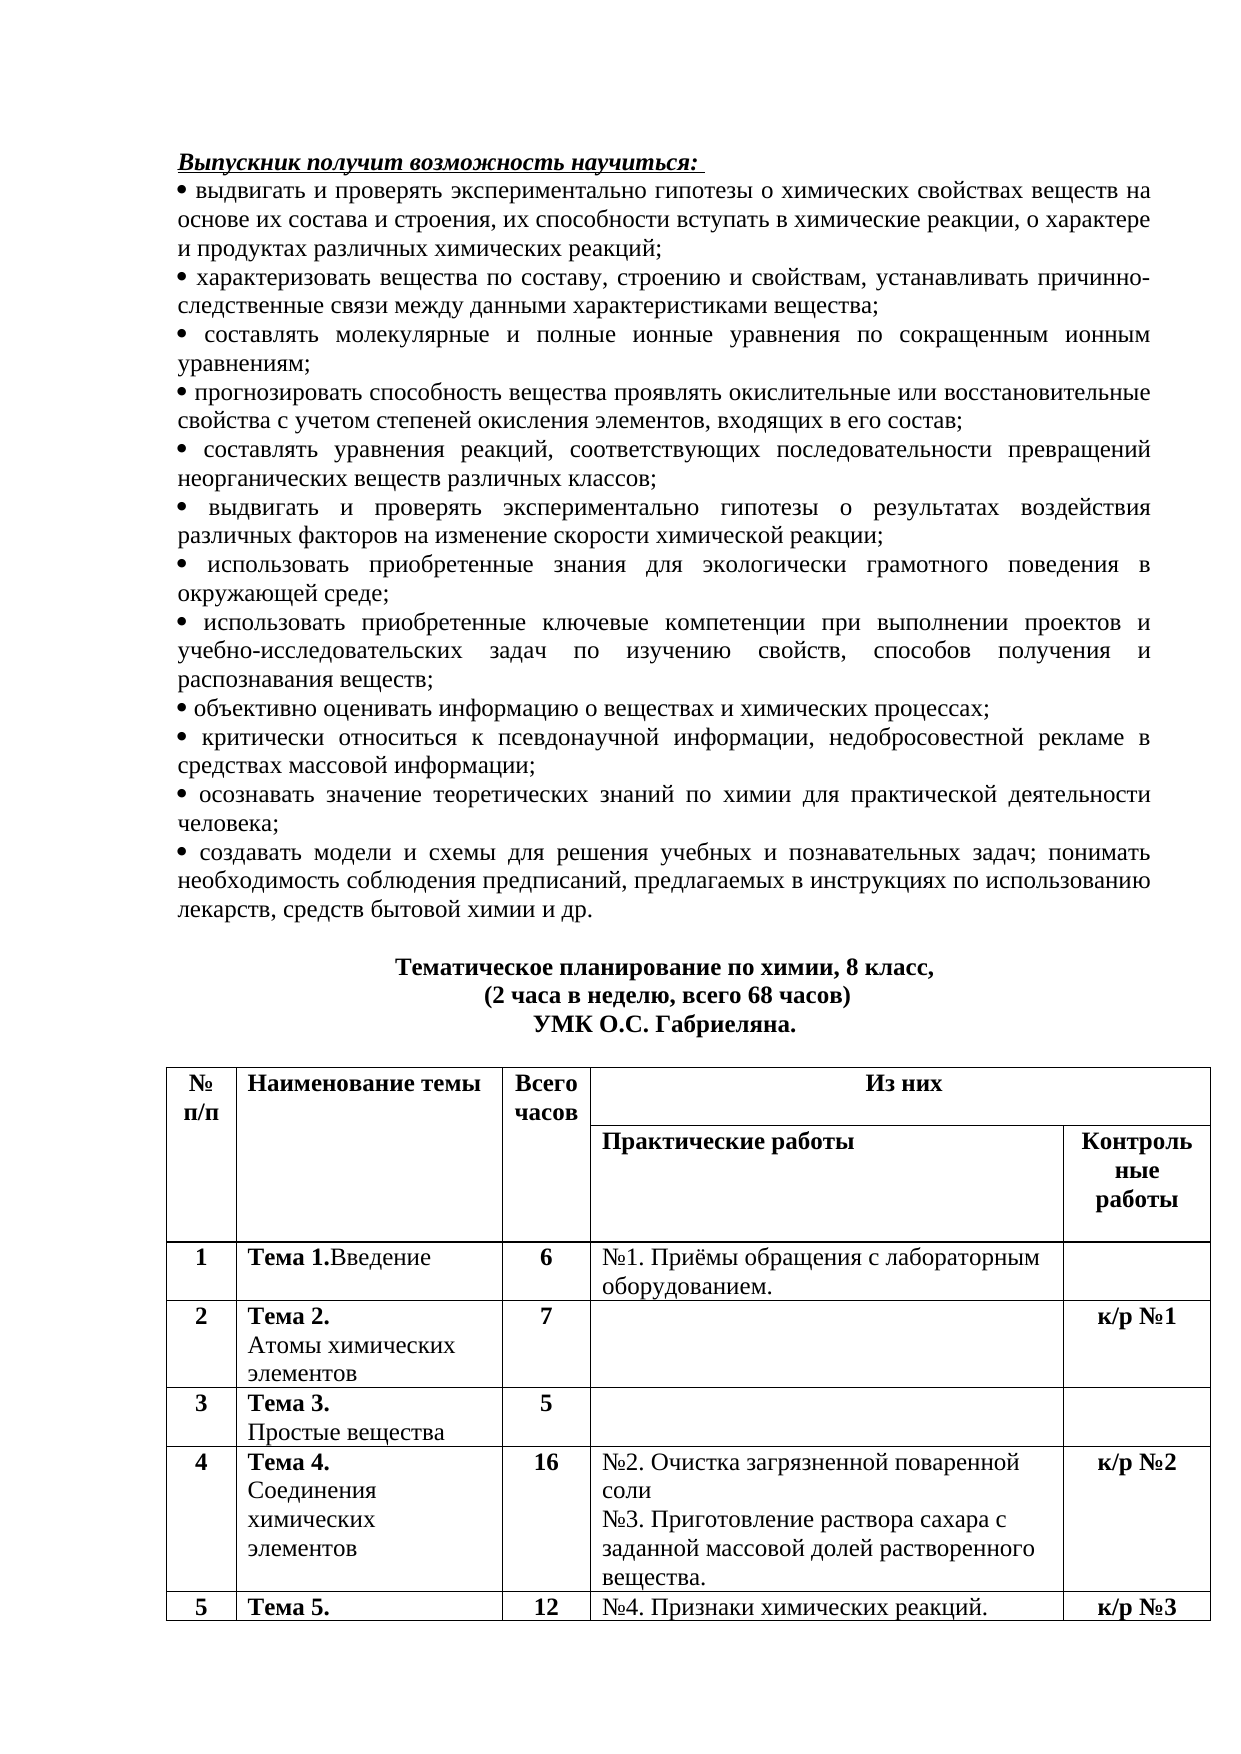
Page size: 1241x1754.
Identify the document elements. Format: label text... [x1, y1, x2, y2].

text выдвигать и проверять экспериментально гипотезы о результатах воздействия различных факторов на изменение скорости химической реакции; [177, 492, 1152, 549]
table_cell Тема 3. Простые вещества [237, 1388, 502, 1446]
text составлять уравнения реакций, соответствующих последовательности превращений неорганических веществ различных классов; [177, 434, 1152, 492]
text объективно оценивать информацию о веществах и химических процессах; [177, 693, 1152, 722]
table_cell 3 [167, 1388, 236, 1446]
text Выпускник получит возможность научиться: [177, 147, 1152, 176]
table_cell Контрольные работы [1064, 1126, 1210, 1241]
table_cell Тема 2. Атомы химических элементов [237, 1301, 502, 1387]
text критически относиться к псевдонаучной информации, недобросовестной рекламе в средствах массовой информации; [177, 722, 1152, 779]
table_cell к/р №1 [1064, 1301, 1210, 1387]
table_cell к/р №3 [1064, 1592, 1210, 1620]
text осознавать значение теоретических знаний по химии для практической деятельности человека; [177, 779, 1152, 837]
table_cell [1064, 1388, 1210, 1446]
table_header Всего часов [503, 1068, 590, 1241]
table_header № п/п [167, 1068, 236, 1241]
text составлять молекулярные и полные ионные уравнения по сокращенным ионным уравнениям; [177, 319, 1152, 377]
table_cell [591, 1301, 1063, 1387]
table_cell 5 [167, 1592, 236, 1620]
table_cell №1. Приёмы обращения с лабораторным оборудованием. [591, 1243, 1063, 1300]
table_cell [1064, 1243, 1210, 1300]
text характеризовать вещества по составу, строению и свойствам, устанавливать причинно-следственные связи между данными характеристиками вещества; [177, 262, 1152, 319]
table_cell к/р №2 [1064, 1447, 1210, 1591]
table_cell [237, 1592, 502, 1620]
table_cell 5 [503, 1388, 590, 1446]
table_cell Тема 1.Введение [237, 1243, 502, 1300]
text создавать модели и схемы для решения учебных и познавательных задач; понимать необходимость соблюдения предписаний, предлагаемых в инструкциях по использованию лекарств, средств бытовой химии и др. [177, 837, 1152, 923]
text прогнозировать способность вещества проявлять окислительные или восстановительные свойства с учетом степеней окисления элементов, входящих в его состав; [177, 377, 1152, 434]
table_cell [591, 1592, 1063, 1620]
table_cell 16 [503, 1447, 590, 1591]
table_cell №2. Очистка загрязненной поваренной соли №3. Приготовление раствора сахара с заданной массовой долей растворенного вещества. [591, 1447, 1063, 1591]
table_cell [591, 1388, 1063, 1446]
text использовать приобретенные знания для экологически грамотного поведения в окружающей среде; [177, 549, 1152, 607]
table_cell Тема 4. Соединения химических элементов [237, 1447, 502, 1591]
table_cell 4 [167, 1447, 236, 1591]
table_cell Практические работы [591, 1126, 1063, 1241]
table_header Наименование темы [237, 1068, 502, 1241]
text выдвигать и проверять экспериментально гипотезы о химических свойствах веществ на основе их состава и строения, их способности вступать в химические реакции, о характере и продуктах различных химических реакций; [177, 176, 1152, 262]
table_cell 6 [503, 1243, 590, 1300]
text УМК О.С. Габриеляна. [177, 1009, 1152, 1038]
text Тематическое планирование по химии, 8 класс, [177, 952, 1152, 981]
text использовать приобретенные ключевые компетенции при выполнении проектов и учебно-исследовательских задач по изучению свойств, способов получения и распознавания веществ; [177, 607, 1152, 693]
table_cell 2 [167, 1301, 236, 1387]
table_cell 1 [167, 1243, 236, 1300]
table_header Из них [591, 1068, 1210, 1125]
table_cell 12 [503, 1592, 590, 1620]
text (2 часа в неделю, всего 68 часов) [177, 981, 1152, 1009]
table_cell 7 [503, 1301, 590, 1387]
